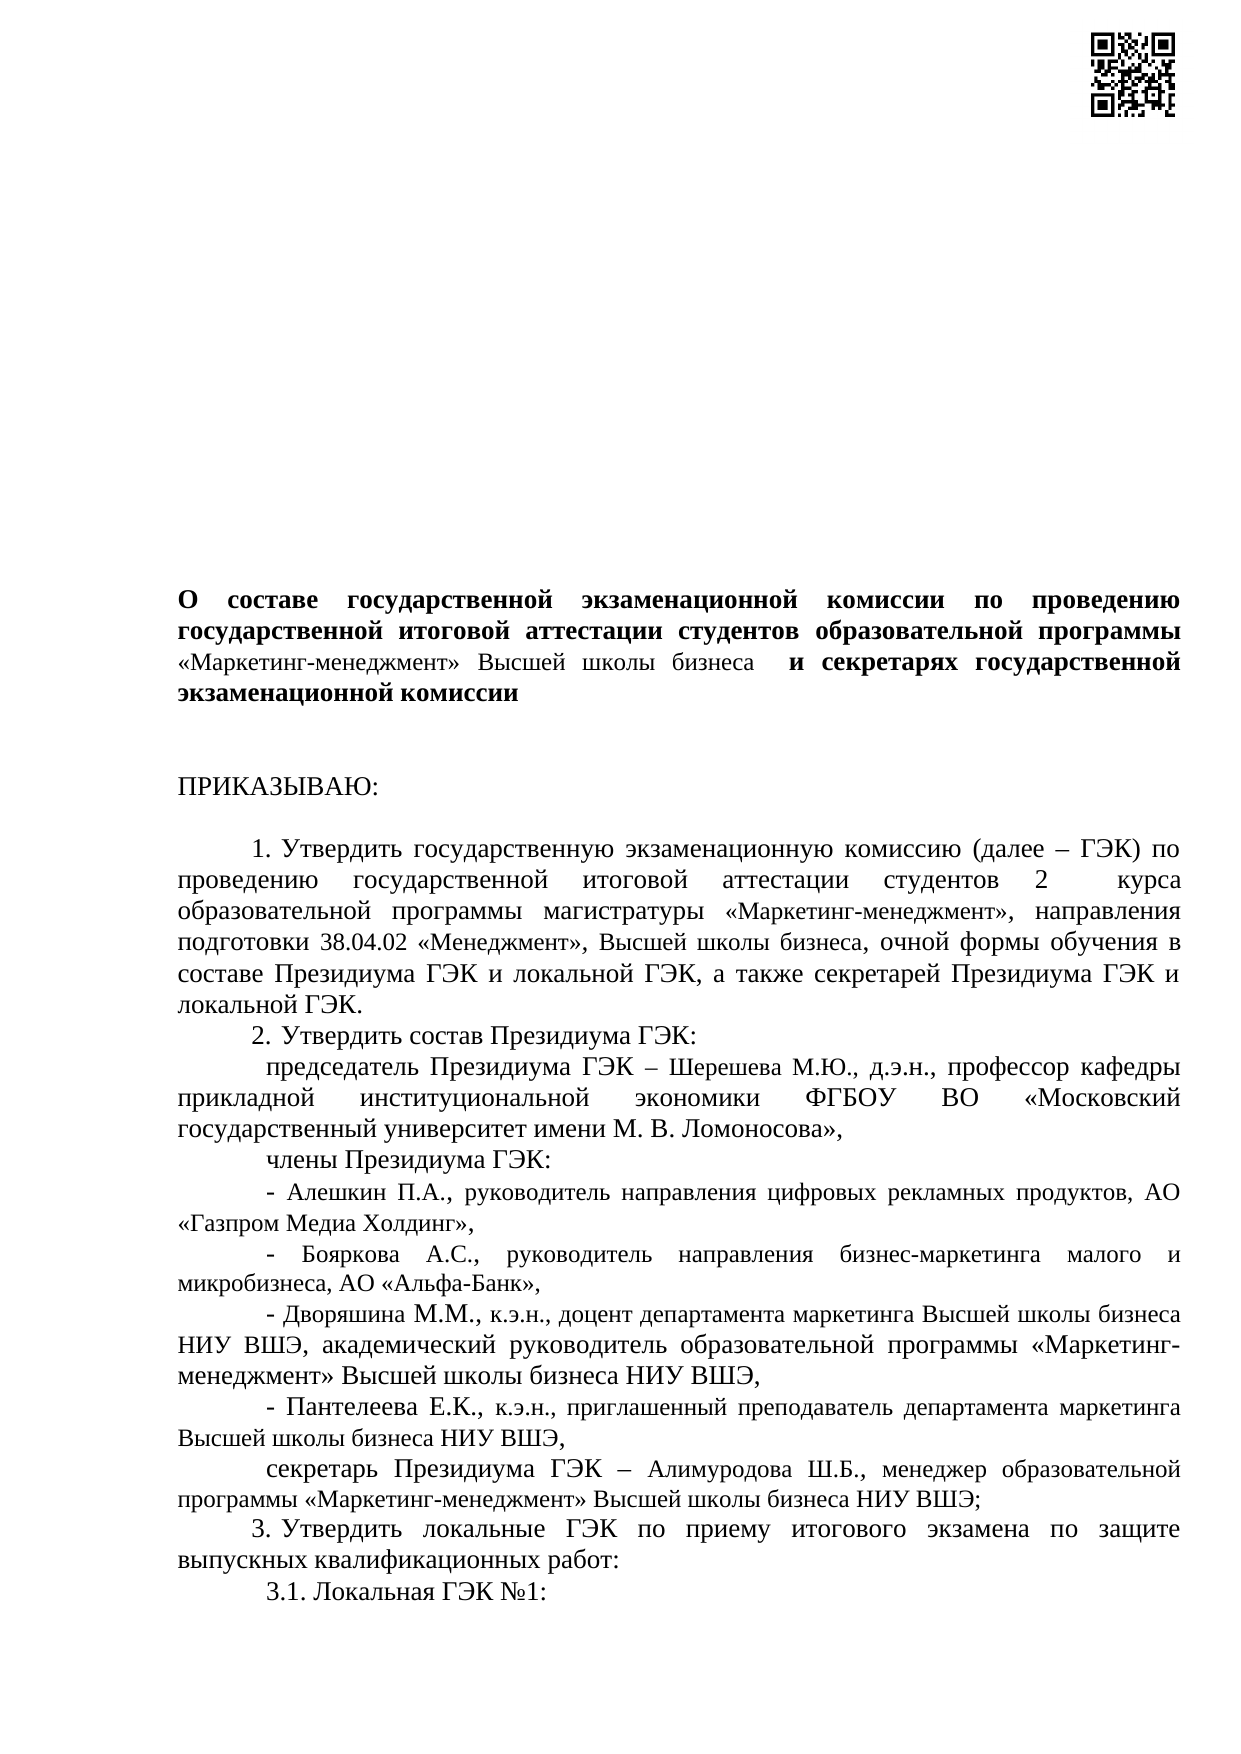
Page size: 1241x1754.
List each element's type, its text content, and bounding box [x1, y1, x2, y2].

picture [1070, 19, 1194, 144]
text - , , [177, 1175, 1181, 1237]
text члены Президиума ГЭК: [177, 1143, 1181, 1175]
list Утвердить состав Президиума ГЭК: [177, 1019, 1181, 1050]
text - , [177, 1237, 1181, 1297]
text председатель Президиума ГЭК д.э.н., профессор кафедры прикладной институциональной экономики ФГБОУ ВО «Московский государственный университет имени М. В. Ломоносова», [177, 1050, 1181, 1143]
text - М.М., , академический руководитель образовательной программы «Маркетинг-менеджмент» Высшей школы бизнеса НИУ ВШЭ, [177, 1297, 1181, 1390]
list Утвердить локальные ГЭК по приему итогового экзамена по защите выпускных квалификационных работ: [177, 1512, 1181, 1575]
text ПРИКАЗЫВАЮ: [177, 770, 1181, 801]
list Утвердить государственную экзаменационную комиссию (далее – ГЭК) по проведению государственной итоговой аттестации студентов курса образовательной программы , направления подготовки , , формы обучения в составе Президиума ГЭК и локальной ГЭК, а также секретарей Президиума ГЭК и локальной ГЭК. [177, 832, 1181, 1019]
list секретарь Президиума ГЭК – , [177, 1453, 1181, 1512]
text 3.1. Локальная ГЭК №1: [177, 1575, 1181, 1606]
text - Пантелеева Е.К., , [177, 1390, 1181, 1453]
text О составе государственной экзаменационной комиссии по проведению государственной итоговой аттестации студентов образовательной программы и секретарях государственной экзаменационной комиссии [177, 583, 1181, 707]
